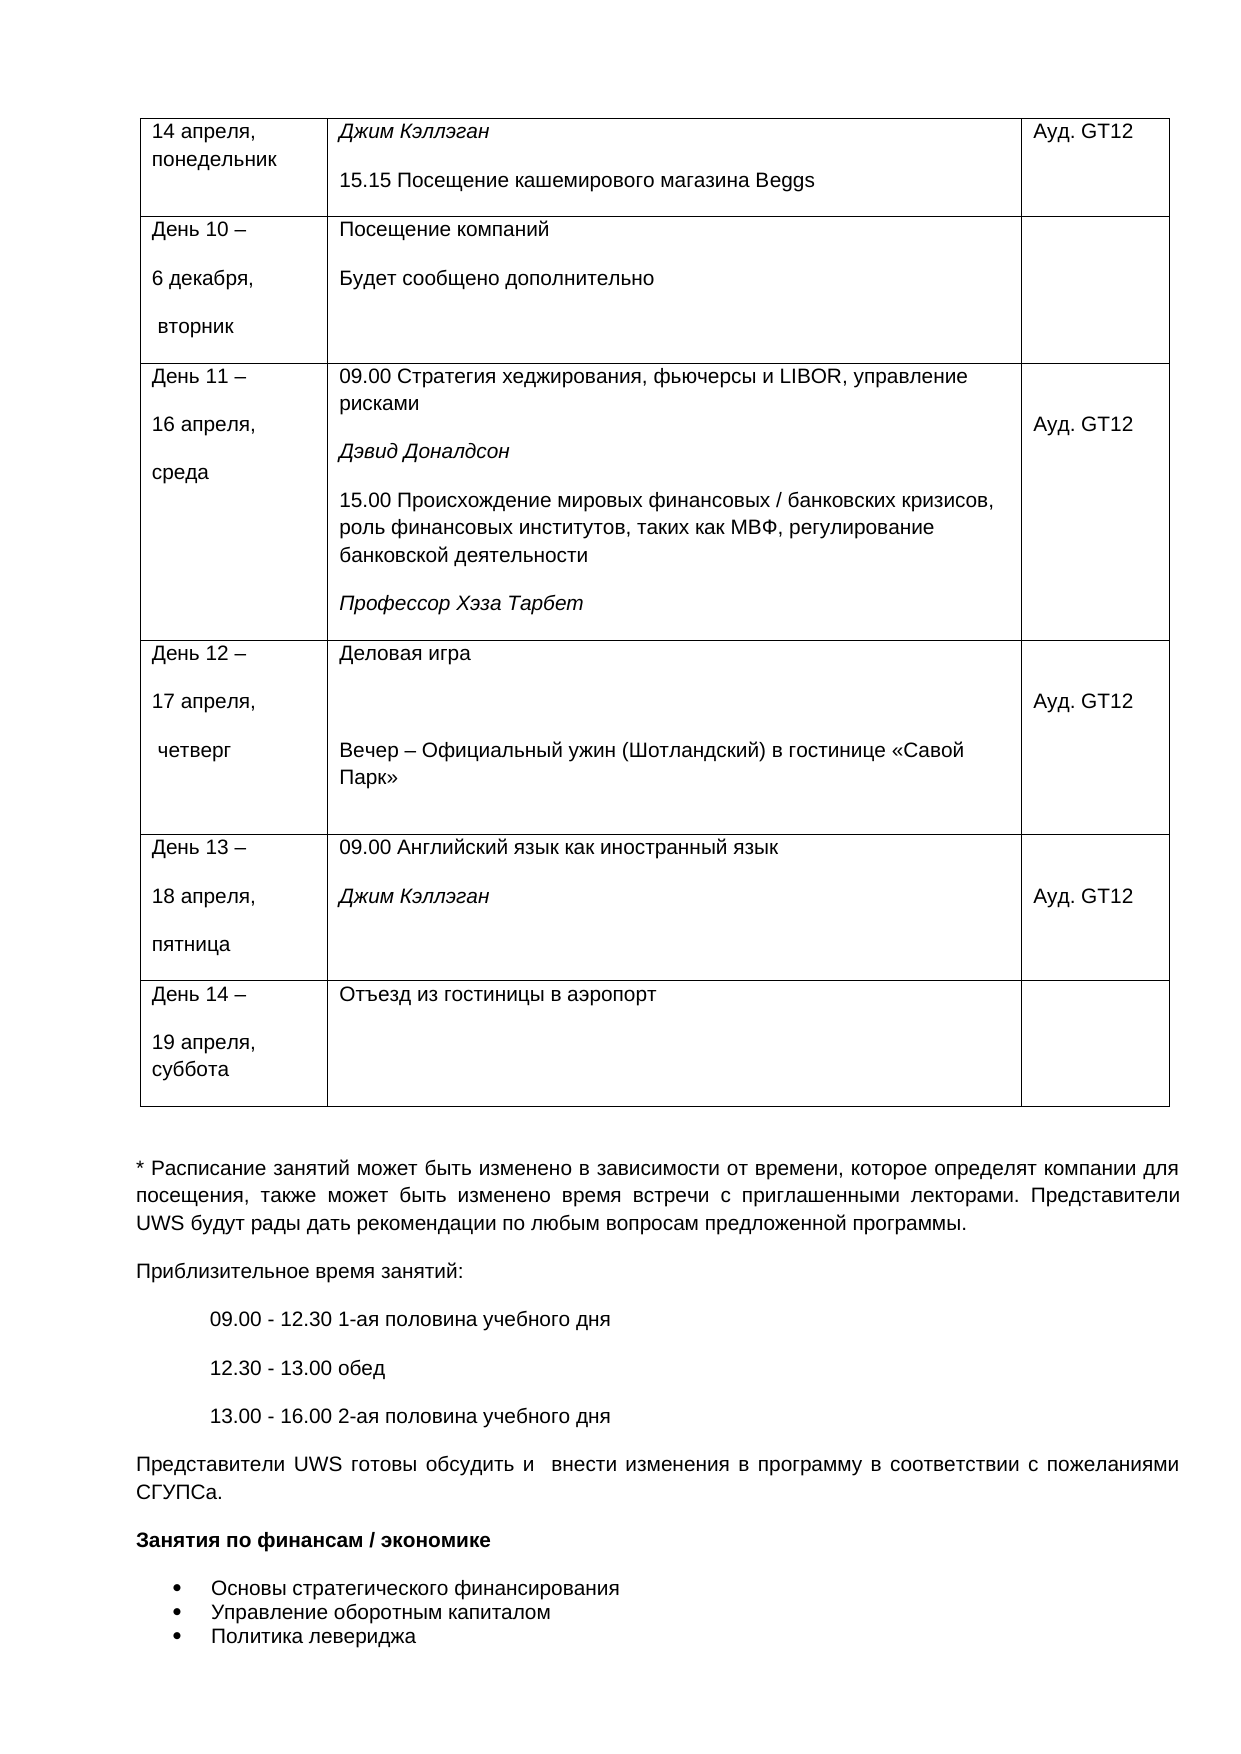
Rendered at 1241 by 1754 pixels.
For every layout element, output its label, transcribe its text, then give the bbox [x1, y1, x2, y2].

table_cell День 12 – 17 апреля, четверг [141, 641, 327, 834]
table_cell День 14 – 19 апреля, суббота [141, 981, 327, 1106]
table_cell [141, 119, 327, 216]
table_cell [1022, 217, 1169, 362]
table_cell Ауд. GT12 [1022, 119, 1169, 216]
text 12.30 - 13.00 обед [136, 1355, 1181, 1379]
table_cell Посещение компаний Будет сообщено дополнительно [328, 217, 1021, 362]
text Приблизительное время занятий: [136, 1259, 1181, 1283]
table_cell 09.00 Английский язык как иностранный язык Джим Кэллэган [328, 835, 1021, 980]
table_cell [328, 119, 1021, 216]
table_cell [1022, 981, 1169, 1106]
table_cell Отъезд из гостиницы в аэропорт [328, 981, 1021, 1106]
table_cell Ауд. GT12 [1022, 835, 1169, 980]
text Представители UWS готовы обсудить и внести изменения в программу в соответствии с пожеланиями СГУПСа. [136, 1452, 1181, 1503]
table_cell День 11 – 16 апреля, среда [141, 364, 327, 640]
table_cell Ауд. GT12 [1022, 641, 1169, 834]
list Политика левериджа [173, 1624, 1181, 1648]
table_cell День 10 – 6 декабря, вторник [141, 217, 327, 362]
list Основы стратегического финансирования [173, 1576, 1181, 1600]
text Занятия по финансам / экономике [136, 1528, 1181, 1552]
table_cell 09.00 Стратегия хеджирования, фьючерсы и LIBOR, управление рисками Дэвид Доналдсон 15.00 Происхождение мировых финансовых / банковских кризисов, роль финансовых институтов, таких как МВФ, регулирование банковской деятельности Профессор Хэза Тарбет [328, 364, 1021, 640]
text 09.00 - 12.30 1-ая половина учебного дня [136, 1307, 1181, 1331]
list Управление оборотным капиталом [173, 1600, 1181, 1624]
table_cell Ауд. GT12 [1022, 364, 1169, 640]
text 13.00 - 16.00 2-ая половина учебного дня [136, 1404, 1181, 1428]
table_cell Деловая игра Вечер – Официальный ужин (Шотландский) в гостинице «Савой Парк» [328, 641, 1021, 834]
text * Расписание занятий может быть изменено в зависимости от времени, которое определят компании для посещения, также может быть изменено время встречи с приглашенными лекторами. Представители UWS будут рады дать рекомендации по любым вопросам предложенной программы. [136, 1155, 1181, 1234]
table_cell День 13 – 18 апреля, пятница [141, 835, 327, 980]
